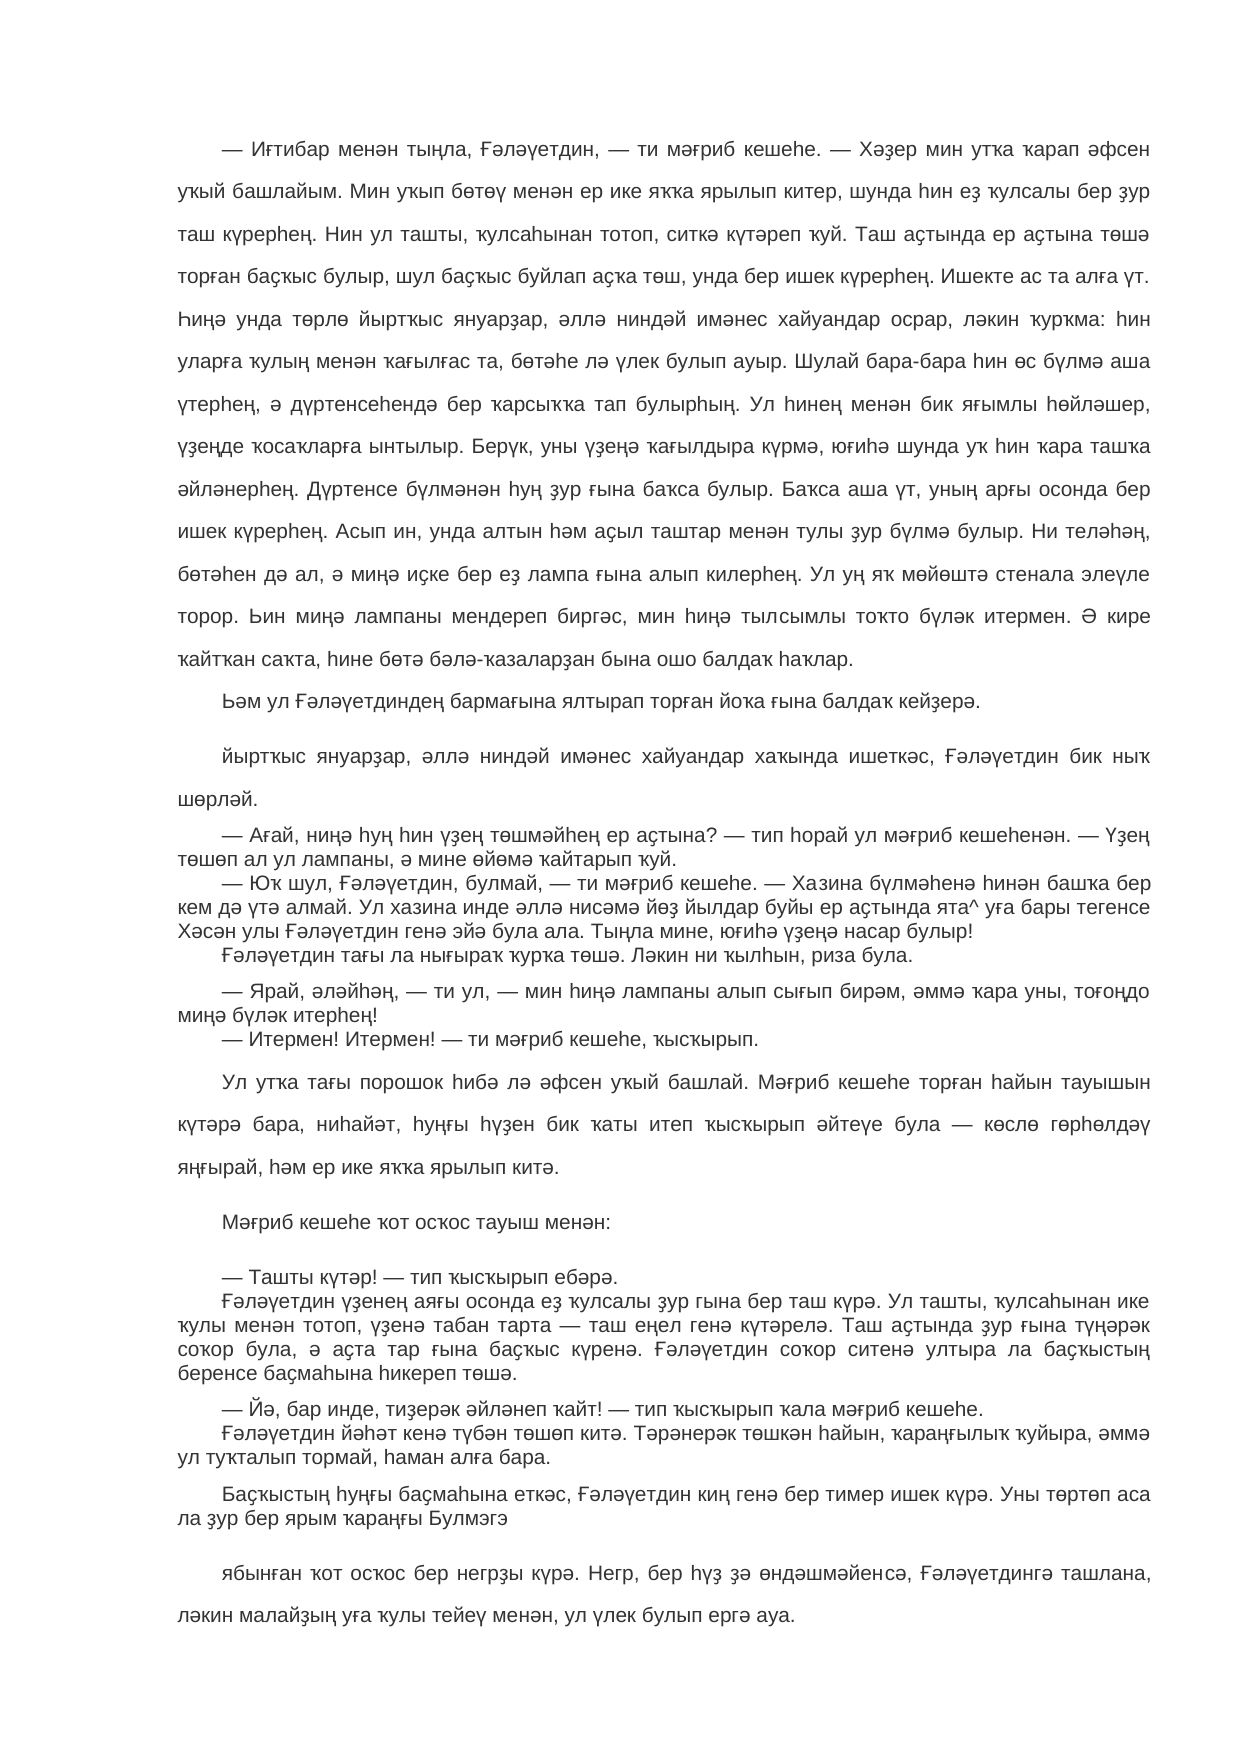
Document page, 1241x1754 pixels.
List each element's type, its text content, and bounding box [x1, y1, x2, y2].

text Баҫҡыстың һуңғы баҫмаһына еткәс, Ғәләүетдин киң генә бер тимер ишек күрә. Уны төртөп аса ла ҙур бер ярым ҡараңғы Булмэгэ [177, 1481, 1152, 1529]
text йыртҡыс януарҙар, әллә ниндәй имәнес хайуандар хаҡында ишеткәс, Ғәләүетдин бик ныҡ шөрләй. [177, 726, 1152, 811]
text — Ағай, ниңә һуң һин үҙең төшмәйһең ер аҫтына? — тип һорай ул мәғриб кешеһенән. — Үҙең төшөп ал ул лампаны, ә мине өйөмә ҡайтарып ҡуй. [177, 823, 1152, 871]
text — Ярай, әләйһәң, — ти ул, — мин һиңә лампаны алып сығып бирәм, әммә ҡара уны, тоғоңдо миңә бүләк итерһең! [177, 979, 1152, 1027]
text — Ташты күтәр! — тип ҡысҡырып ебәрә. [177, 1246, 1152, 1289]
text Ул утҡа тағы порошок һибә лә әфсен уҡый башлай. Мәғриб кешеһе торған һайын тауышын күтәрә бара, ниһайәт, һуңғы һүҙен бик ҡаты итеп ҡысҡырып әйтеүе була — көслө гөрһөлдәү яңғырай, һәм ер ике яҡҡа ярылып китә. [177, 1051, 1152, 1179]
text — Йә, бар инде, тиҙерәк әйләнеп ҡайт! — тип ҡысҡырып ҡала мәғриб кешеһе. [177, 1397, 1152, 1421]
text Ғәләүетдин йәһәт кенә түбән төшөп китә. Тәрәнерәк төшкән һайын, ҡараңғылыҡ ҡуйыра, әммә ул туҡталып тормай, һаман алға бара. [177, 1421, 1152, 1469]
text Ғәләүетдин үҙенең аяғы осонда еҙ ҡулсалы ҙур гына бер таш күрә. Ул ташты, ҡулсаһынан ике ҡулы менән тотоп, үҙенә табан тарта — таш еңел генә күтәрелә. Таш аҫтында ҙур ғына түңәрәк соҡор була, ә аҫта тар ғына баҫҡыс күренә. Ғәләүетдин соҡор ситенә ултыра ла баҫҡыстың беренсе баҫмаһына һикереп төшә. [177, 1289, 1152, 1384]
text Ғәләүетдин тағы ла нығыраҡ ҡурҡа төшә. Ләкин ни ҡылһын, риза була. [177, 943, 1152, 967]
text Мәғриб кешеһе ҡот осҡос тауыш менән: [177, 1191, 1152, 1234]
text Ьәм ул Ғәләүетдиндең бармағына ялтырап торған йоҡа ғына балдаҡ кейҙерә. [177, 671, 1152, 713]
text ябынған ҡот осҡос бер негрҙы күрә. Негр, бер һүҙ ҙә өндәшмәйенсә, Ғәләүетдингә ташлана, ләкин малайҙың уға ҡулы тейеү менән, ул үлек булып ергә ауа. [177, 1542, 1152, 1627]
text — Юҡ шул, Ғәләүетдин, булмай, — ти мәғриб кешеһе. — Хазина бүлмәһенә һинән башҡа бер кем дә үтә алмай. Ул хазина инде әллә нисәмә йөҙ йылдар буйы ер аҫтында ята^ уға бары тегенсе Хәсән улы Ғәләүетдин генә эйә була ала. Тыңла мине, юғиһә үҙеңә насар булыр! [177, 871, 1152, 943]
text — Итермен! Итермен! — ти мәғриб кешеһе, ҡысҡырып. [177, 1027, 1152, 1051]
text — Иғтибар менән тыңла, Ғәләүетдин, — ти мәғриб кешеһе. — Хәҙер мин утҡа ҡарап әфсен уҡый башлайым. Мин уҡып бөтөү менән ер ике яҡҡа ярылып китер, шунда һин еҙ ҡулсалы бер ҙур таш күрерһең. Нин ул ташты, ҡулсаһынан тотоп, ситкә күтәреп ҡуй. Таш аҫтында ер аҫтына төшә торған баҫҡыс булыр, шул баҫҡыс буйлап аҫҡа төш, унда бер ишек күрерһең. Ишекте ас та алға үт. Һиңә унда төрлө йыртҡыс януарҙар, әллә ниндәй имәнес хайуандар осрар, ләкин ҡурҡма: һин уларға ҡулың менән ҡағылғас та, бөтәһе лә үлек булып ауыр. Шулай бара-бара һин өс бүлмә аша үтерһең, ә дүртенсеһендә бер ҡарсыҡҡа тап булырһың. Ул һинең менән бик яғымлы һөйләшер, үҙеңде ҡосаҡларға ынтылыр. Берүк, уны үҙеңә ҡағылдыра күрмә, юғиһә шунда уҡ һин ҡара ташҡа әйләнерһең. Дүртенсе бүлмәнән һуң ҙур ғына баҡса булыр. Баҡса аша үт, уның арғы осонда бер ишек күрерһең. Асып ин, унда алтын һәм аҫыл таштар менән тулы ҙур бүлмә булыр. Ни теләһәң, бөтәһен дә ал, ә миңә иҫке бер еҙ лампа ғына алып килерһең. Ул уң яҡ мөйөштә стенала элеүле торор. Ьин миңә лампаны мендереп биргәс, мин һиңә тылсымлы тоҡто бүләк итермен. Ә кире ҡайтҡан саҡта, һине бөтә бәлә-ҡазаларҙан бына ошо балдаҡ һаҡлар. [177, 118, 1152, 671]
